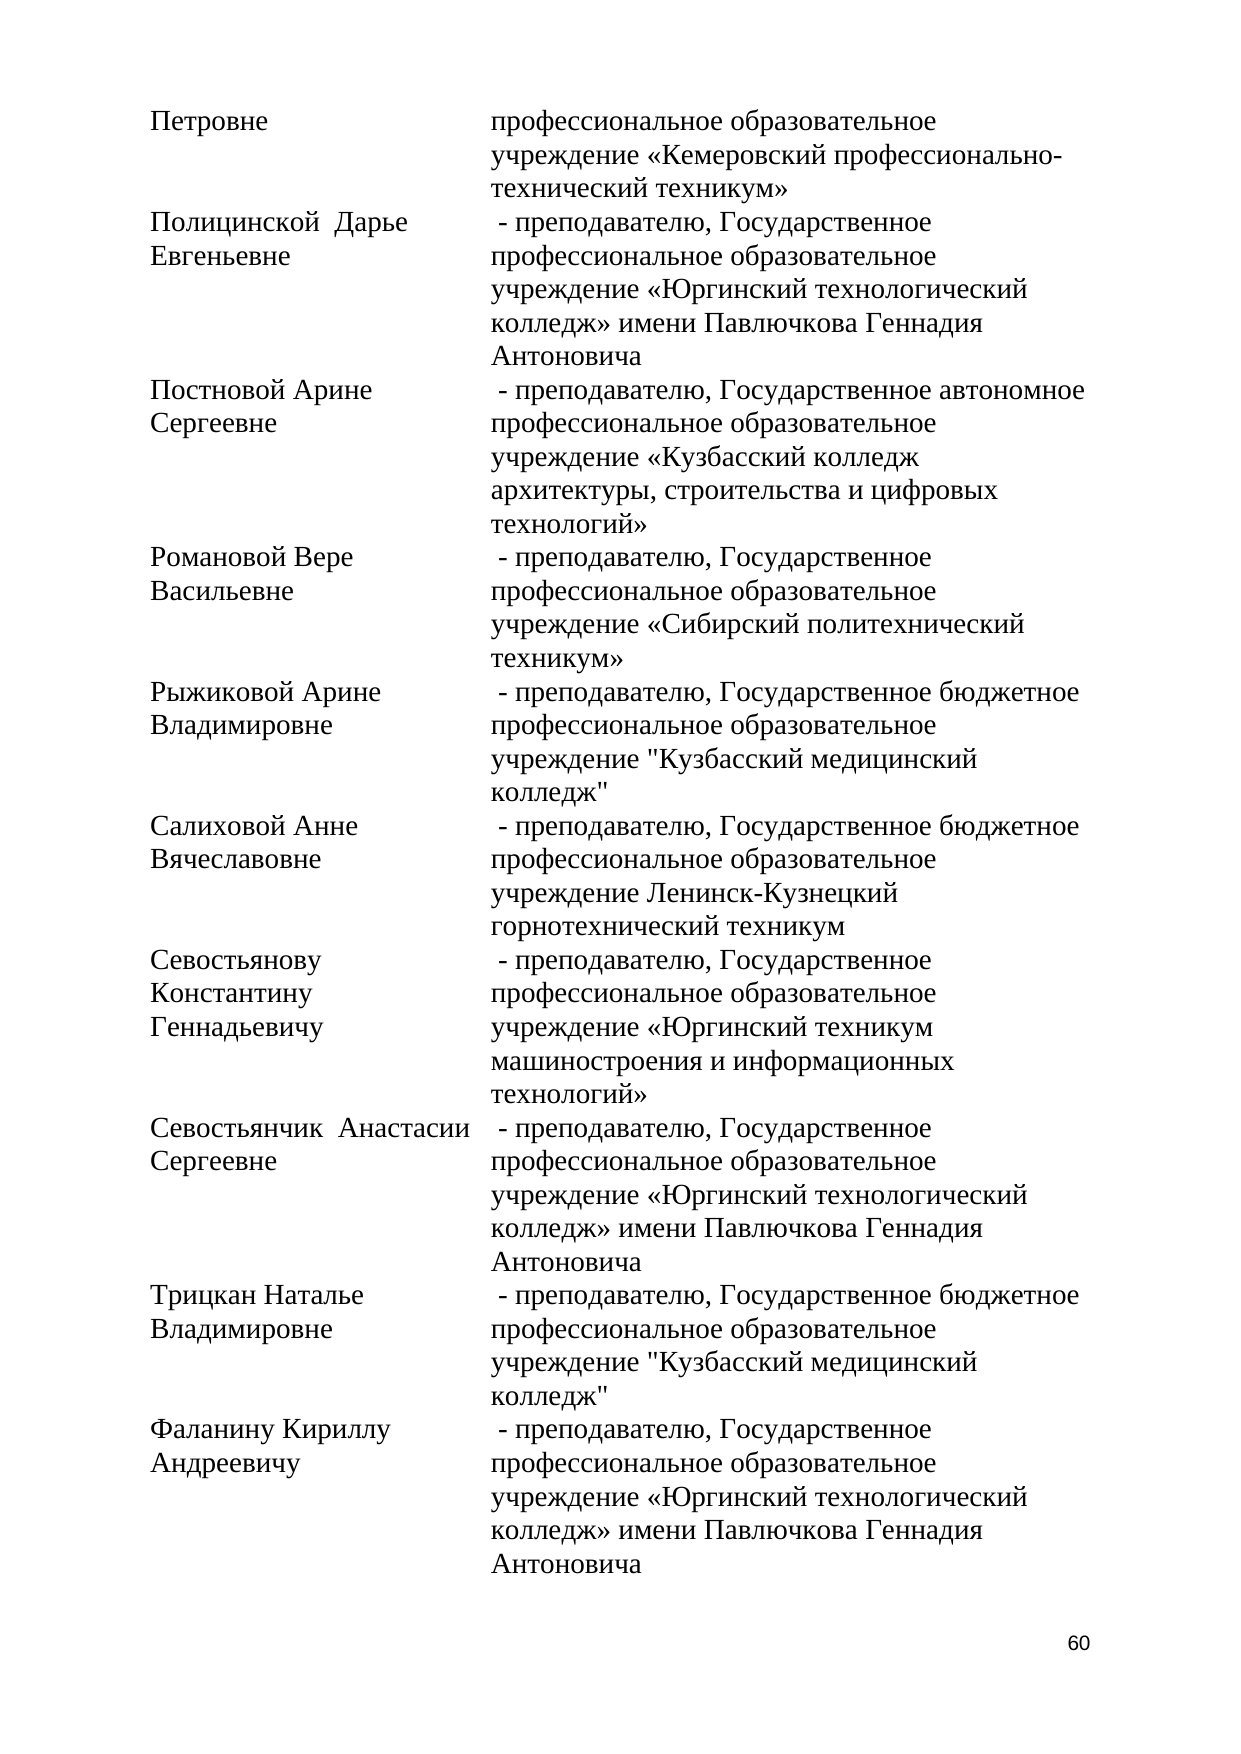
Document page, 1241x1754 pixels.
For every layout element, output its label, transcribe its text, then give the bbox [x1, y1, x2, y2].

table_cell - преподавателю, Государственное бюджетное профессиональное образовательное учреждение "Кузбасский медицинский колледж" [490, 674, 1091, 808]
table_cell - преподавателю, Государственное бюджетное профессиональное образовательное учреждение "Кузбасский медицинский колледж" [490, 1278, 1091, 1412]
table_cell - преподавателю, Государственное автономное профессиональное образовательное учреждение «Кузбасский колледж архитектуры, строительства и цифровых технологий» [490, 372, 1091, 539]
table_cell - преподавателю, Государственное профессиональное образовательное учреждение «Юргинский технологический колледж» имени Павлючкова Геннадия Антоновича [490, 204, 1091, 372]
table_cell - преподавателю, Государственное профессиональное образовательное учреждение «Юргинский технологический колледж» имени Павлючкова Геннадия Антоновича [490, 1412, 1091, 1579]
table_cell Постновой Арине Сергеевне [149, 372, 489, 539]
table_cell - преподавателю, Государственное профессиональное образовательное учреждение «Сибирский политехнический техникум» [490, 540, 1091, 674]
table_cell Севостьянчик Анастасии Сергеевне [149, 1110, 489, 1277]
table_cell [490, 104, 1091, 204]
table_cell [149, 104, 489, 204]
table_cell Фаланину Кириллу Андреевичу [149, 1412, 489, 1579]
table_cell Трицкан Наталье Владимировне [149, 1278, 489, 1412]
table_cell Полицинской Дарье Евгеньевне [149, 204, 489, 372]
table_cell Салиховой Анне Вячеславовне [149, 808, 489, 942]
table_cell Севостьянову Константину Геннадьевичу [149, 942, 489, 1110]
table_cell Романовой Вере Васильевне [149, 540, 489, 674]
table_cell - преподавателю, Государственное профессиональное образовательное учреждение «Юргинский технологический колледж» имени Павлючкова Геннадия Антоновича [490, 1110, 1091, 1277]
table_cell - преподавателю, Государственное профессиональное образовательное учреждение «Юргинский техникум машиностроения и информационных технологий» [490, 942, 1091, 1110]
table_cell Рыжиковой Арине Владимировне [149, 674, 489, 808]
table_cell - преподавателю, Государственное бюджетное профессиональное образовательное учреждение Ленинск-Кузнецкий горнотехнический техникум [490, 808, 1091, 942]
